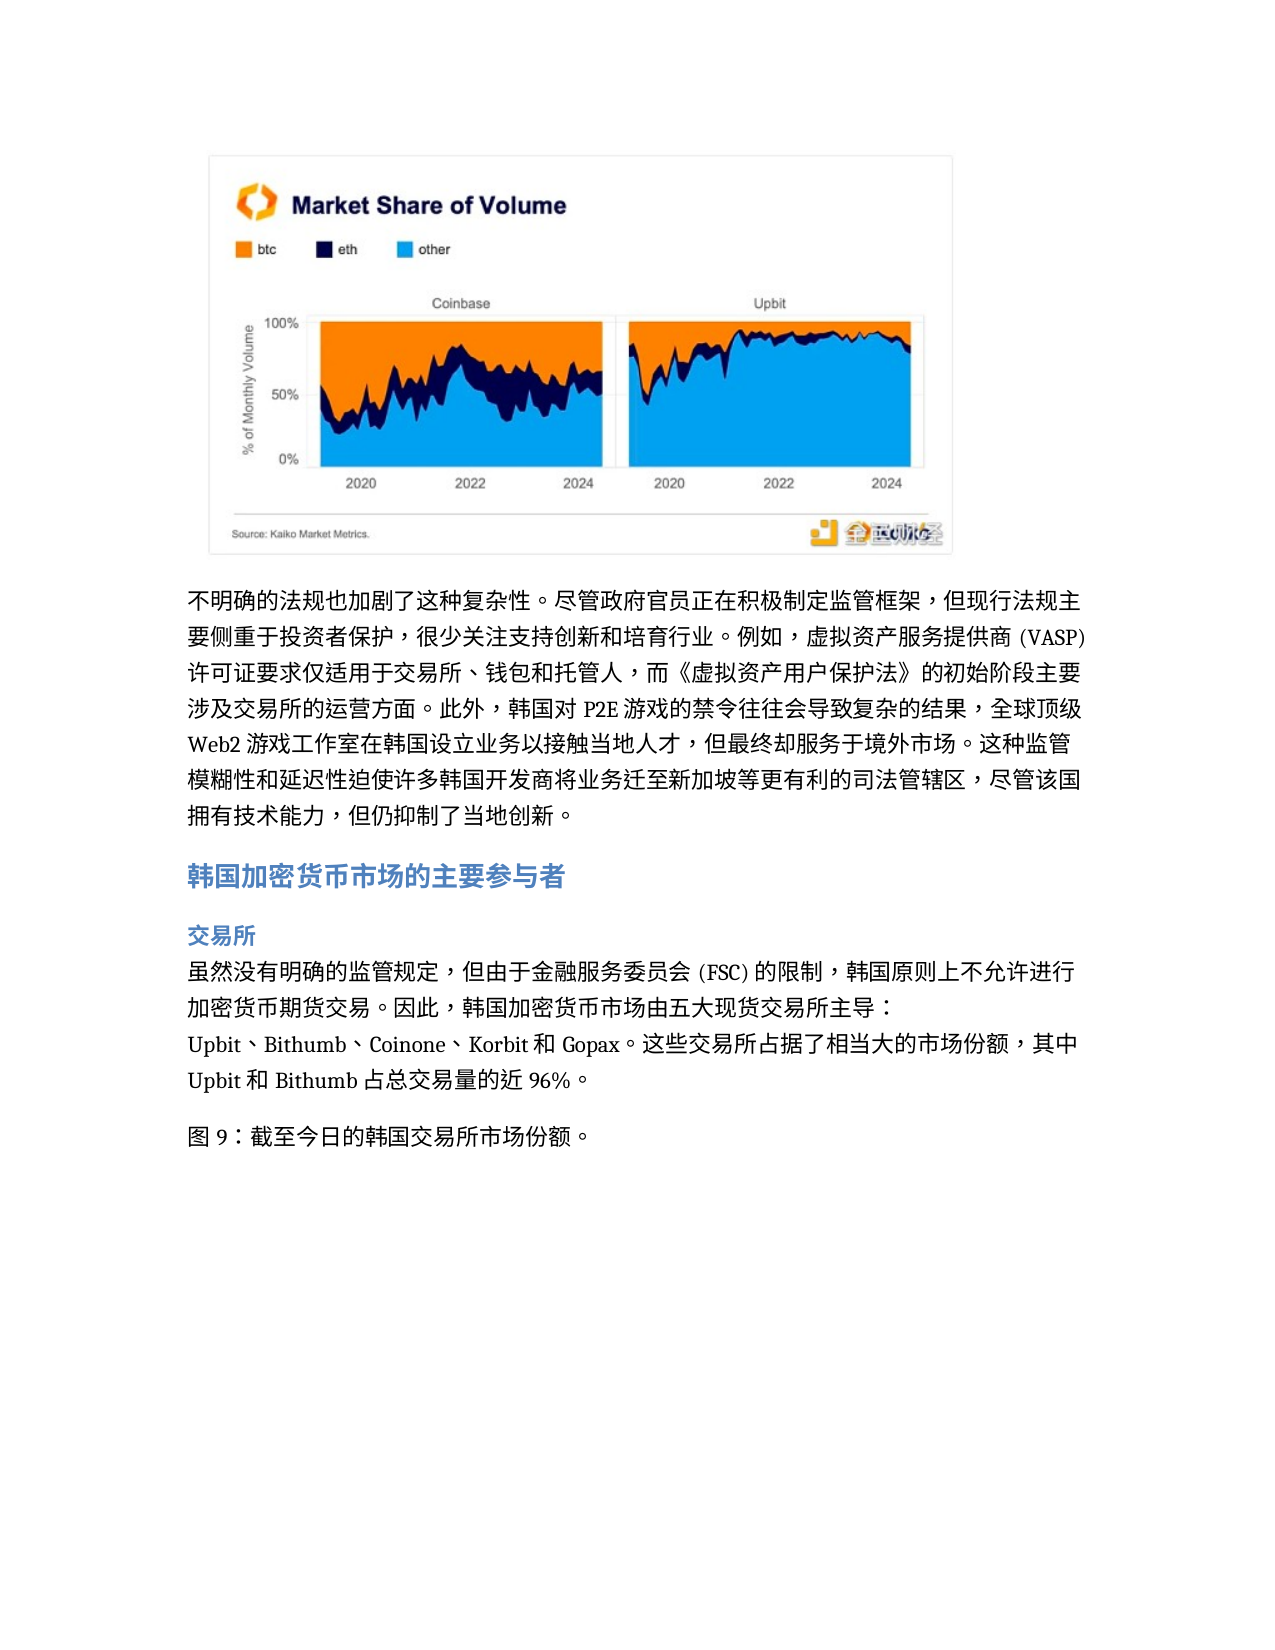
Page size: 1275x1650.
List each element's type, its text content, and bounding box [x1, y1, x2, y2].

text 图 9：截至今日的韩国交易所市场份额。 [187, 1121, 1087, 1152]
picture [206, 150, 957, 560]
subtitle 交易所 [187, 920, 1087, 952]
subtitle 韩国加密货币市场的主要参与者 [187, 857, 1087, 894]
text 虽然没有明确的监管规定，但由于金融服务委员会 (FSC) 的限制，韩国原则上不允许进行加密货币期货交易。因此，韩国加密货币市场由五大现货交易所主导：Upbit、Bithumb、Coinone、Korbit 和 Gopax。这些交易所占据了相当大的市场份额，其中 Upbit 和 Bithumb 占总交易量的近 96%。 [187, 956, 1087, 1095]
text 不明确的法规也加剧了这种复杂性。尽管政府官员正在积极制定监管框架，但现行法规主要侧重于投资者保护，很少关注支持创新和培育行业。例如，虚拟资产服务提供商 (VASP) 许可证要求仅适用于交易所、钱包和托管人，而《虚拟资产用户保护法》的初始阶段主要涉及交易所的运营方面。此外，韩国对 P2E 游戏的禁令往往会导致复杂的结果，全球顶级 Web2 游戏工作室在韩国设立业务以接触当地人才，但最终却服务于境外市场。这种监管模糊性和延迟性迫使许多韩国开发商将业务迁至新加坡等更有利的司法管辖区，尽管该国拥有技术能力，但仍抑制了当地创新。 [187, 585, 1087, 832]
